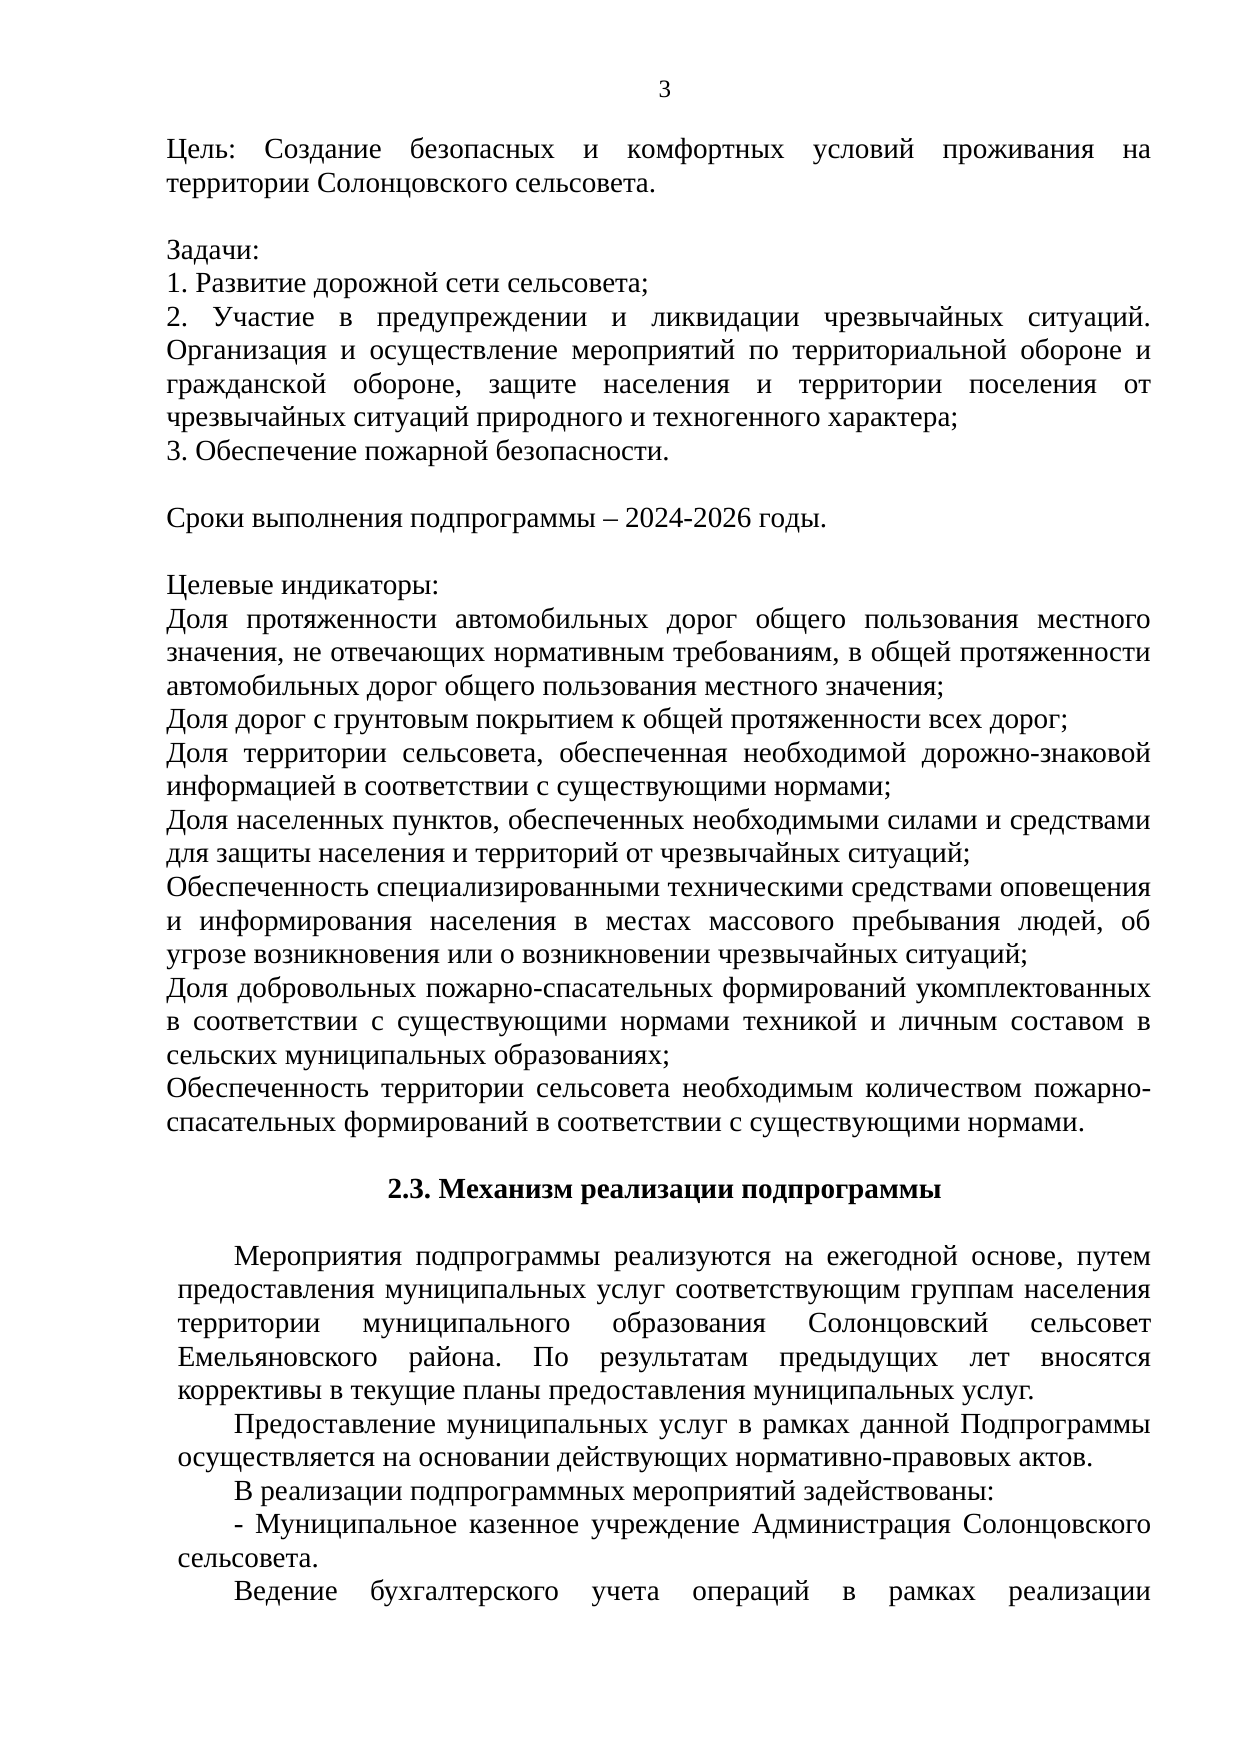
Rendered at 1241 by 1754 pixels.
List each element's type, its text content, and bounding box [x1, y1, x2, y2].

text Задачи: [166, 232, 1152, 265]
text Доля дорог с грунтовым покрытием к общей протяженности всех дорог; [166, 701, 1152, 735]
text 3. Обеспечение пожарной безопасности. [166, 433, 1152, 467]
text Цель: Создание безопасных и комфортных условий проживания на территории Солонцовского сельсовета. [166, 131, 1152, 198]
text 2.3. Механизм реализации подпрограммы [177, 1171, 1152, 1204]
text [177, 1573, 1152, 1607]
text 2. Участие в предупреждении и ликвидации чрезвычайных ситуаций. Организация и осуществление мероприятий по территориальной обороне и гражданской обороне, защите населения и территории поселения от чрезвычайных ситуаций природного и техногенного характера; [166, 299, 1152, 433]
text Целевые индикаторы: [166, 567, 1152, 601]
text - Муниципальное казенное учреждение Администрация Солонцовского сельсовета. [177, 1506, 1152, 1573]
text Доля населенных пунктов, обеспеченных необходимыми силами и средствами для защиты населения и территорий от чрезвычайных ситуаций; [166, 802, 1152, 869]
text Доля добровольных пожарно-спасательных формирований укомплектованных в соответствии с существующими нормами техникой и личным составом в сельских муниципальных образованиях; [166, 970, 1152, 1070]
text Доля протяженности автомобильных дорог общего пользования местного значения, не отвечающих нормативным требованиям, в общей протяженности автомобильных дорог общего пользования местного значения; [166, 601, 1152, 701]
text Обеспеченность специализированными техническими средствами оповещения и информирования населения в местах массового пребывания людей, об угрозе возникновения или о возникновении чрезвычайных ситуаций; [166, 869, 1152, 970]
text Предоставление муниципальных услуг в рамках данной Подпрограммы осуществляется на основании действующих нормативно-правовых актов. [177, 1406, 1152, 1473]
text Обеспеченность территории сельсовета необходимым количеством пожарно-спасательных формирований в соответствии с существующими нормами. [166, 1070, 1152, 1137]
text 1. Развитие дорожной сети сельсовета; [166, 265, 1152, 299]
text Мероприятия подпрограммы реализуются на ежегодной основе, путем предоставления муниципальных услуг соответствующим группам населения территории муниципального образования Солонцовский сельсовет Емельяновского района. По результатам предыдущих лет вносятся коррективы в текущие планы предоставления муниципальных услуг. [177, 1238, 1152, 1406]
text Сроки выполнения подпрограммы – 2024-2026 годы. [166, 500, 1152, 534]
text В реализации подпрограммных мероприятий задействованы: [177, 1473, 1152, 1506]
text Доля территории сельсовета, обеспеченная необходимой дорожно-знаковой информацией в соответствии с существующими нормами; [166, 735, 1152, 802]
